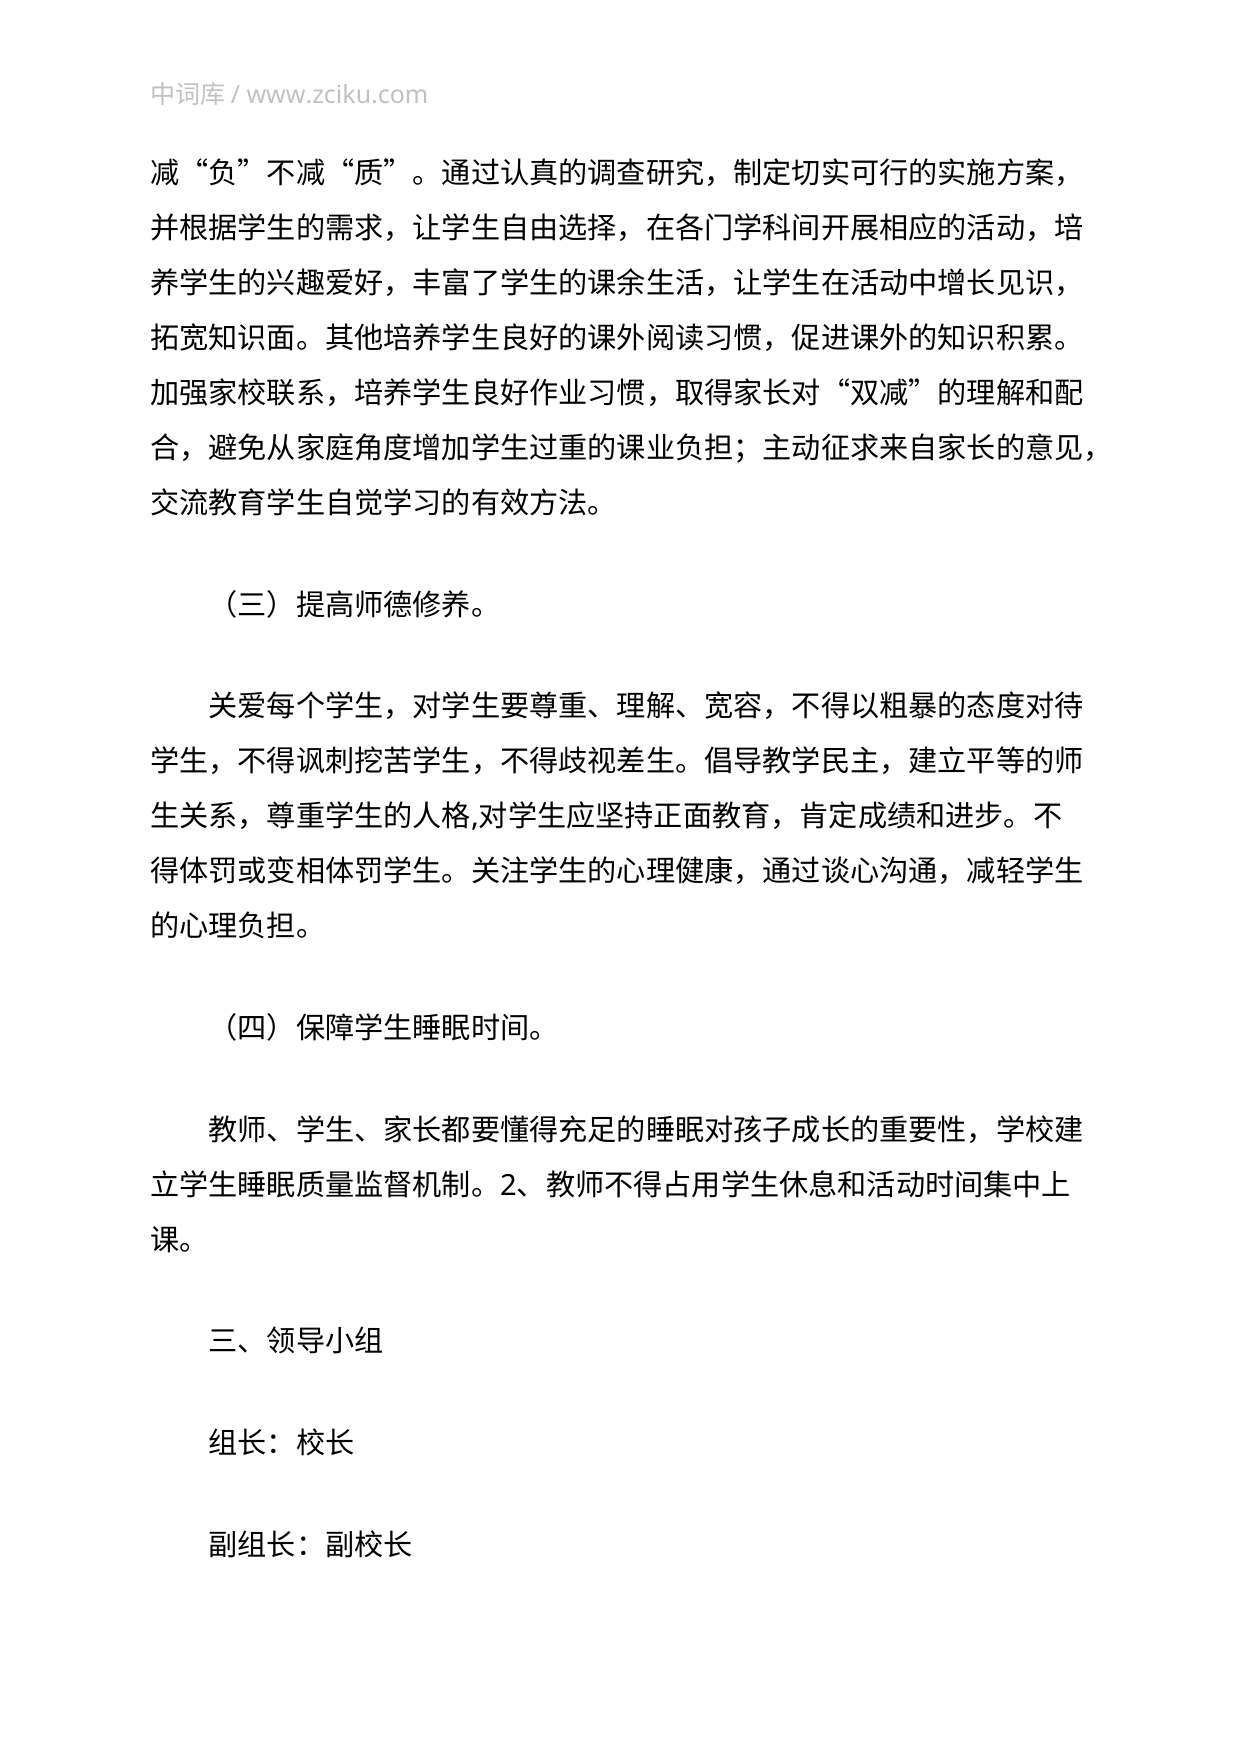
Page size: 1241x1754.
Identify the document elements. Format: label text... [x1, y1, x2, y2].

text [150, 150, 1090, 522]
text （三）提高师德修养。 [150, 581, 1090, 623]
text 教师、学生、家长都要懂得充足的睡眠对孩子成长的重要性，学校建立学生睡眠质量监督机制。2、教师不得占用学生休息和活动时间集中上课。 [150, 1106, 1090, 1258]
text 三、领导小组 [150, 1318, 1090, 1360]
text 副组长：副校长 [150, 1521, 1090, 1564]
text 关爱每个学生，对学生要尊重、理解、宽容，不得以粗暴的态度对待学生，不得讽刺挖苦学生，不得歧视差生。倡导教学民主，建立平等的师生关系，尊重学生的人格,对学生应坚持正面教育，肯定成绩和进步。不得体罚或变相体罚学生。关注学生的心理健康，通过谈心沟通，减轻学生的心理负担。 [150, 683, 1090, 945]
text （四）保障学生睡眠时间。 [150, 1004, 1090, 1047]
text 组长：校长 [150, 1419, 1090, 1462]
